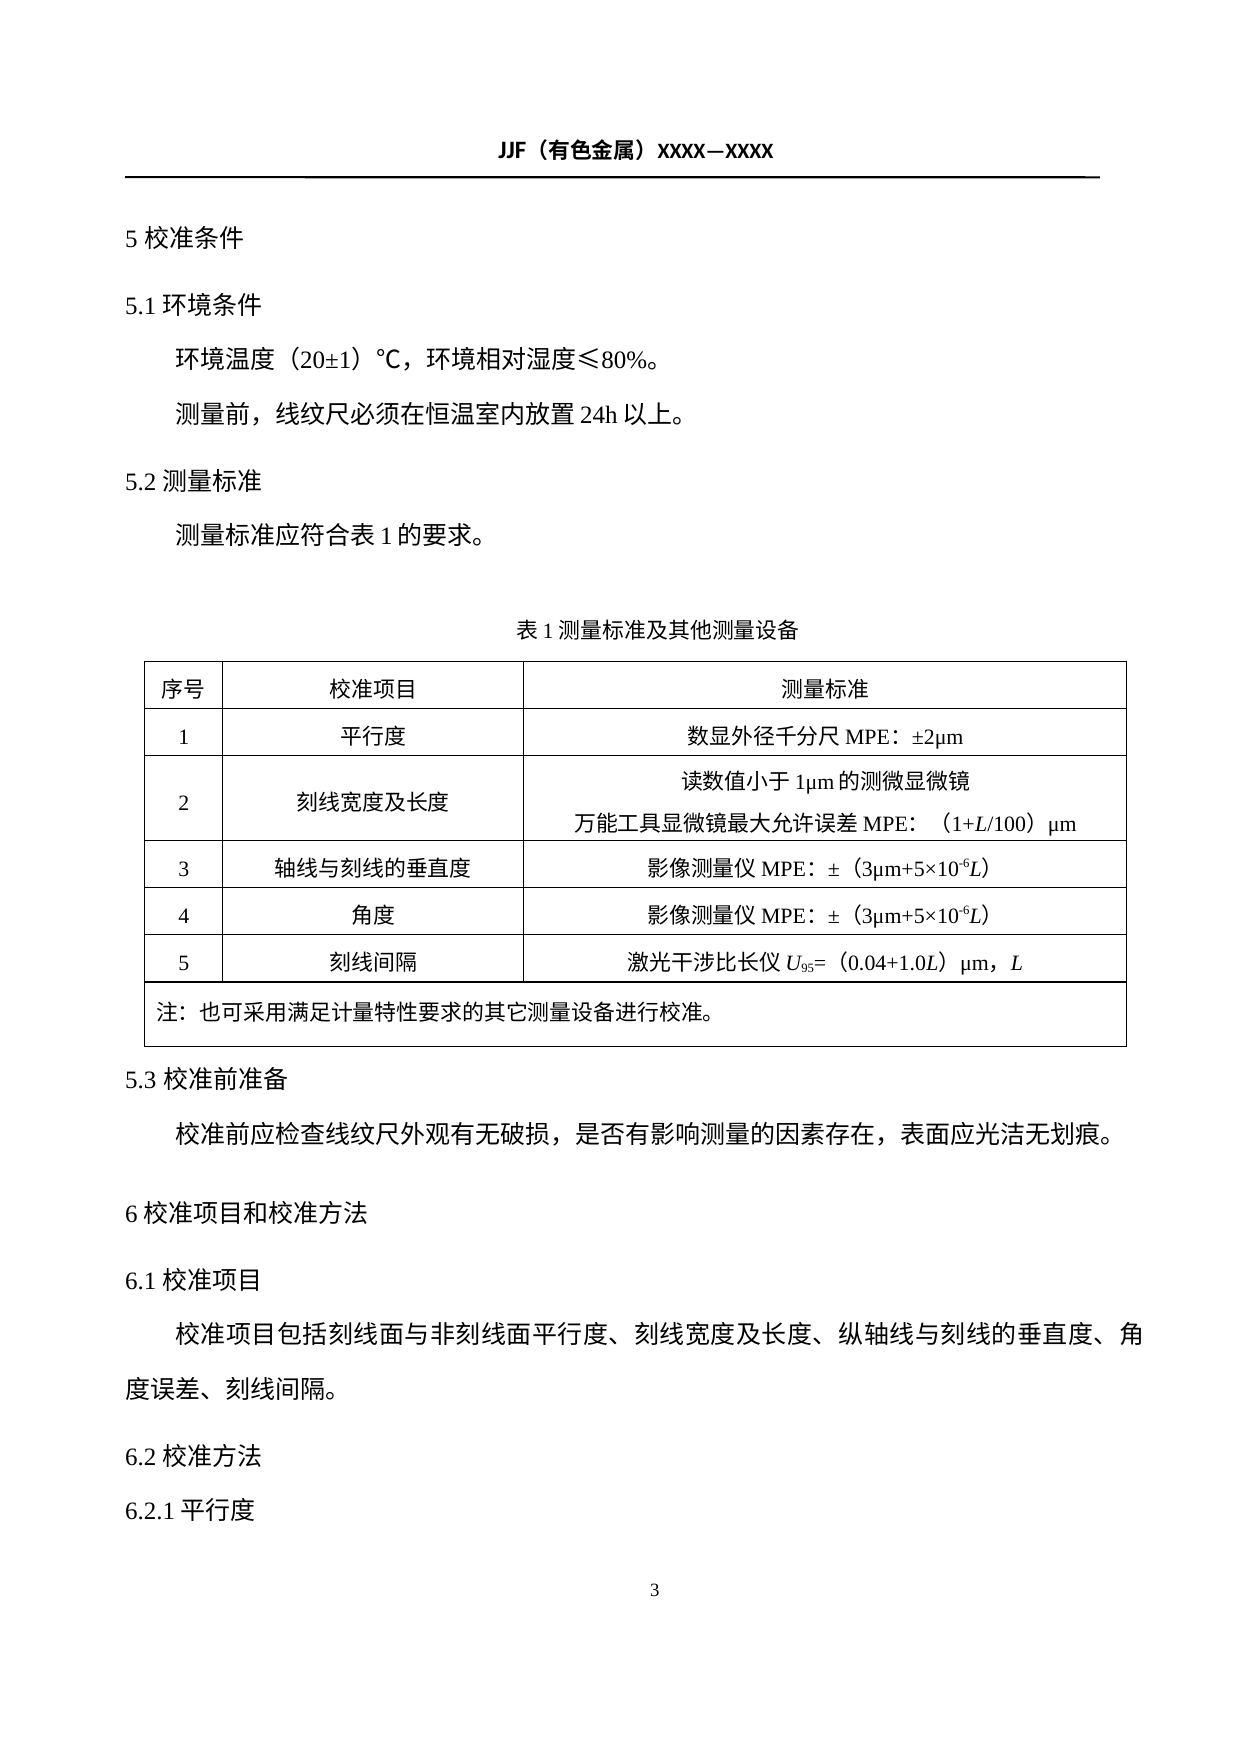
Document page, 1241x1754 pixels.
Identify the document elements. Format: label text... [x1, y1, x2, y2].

text 表1 测量标准及其他测量设备 [125, 613, 1146, 645]
subtitle 6.2 校准方法 [125, 1436, 1146, 1472]
table_header 序号 [145, 662, 222, 708]
text 校准前应检查线纹尺外观有无破损，是否有影响测量的因素存在，表面应光洁无划痕。 [125, 1114, 1146, 1150]
text 6.2.1平行度 [125, 1490, 1146, 1527]
text 校准项目包括刻线面与非刻线面平行度、刻线宽度及长度、纵轴线与刻线的垂直度、角度误差、刻线间隔。 [125, 1315, 1146, 1405]
table_cell 数显外径千分尺MPE：±2μm [524, 709, 1126, 755]
subtitle 6 校准项目和校准方法 [125, 1193, 1146, 1230]
table_cell 影像测量仪MPE：±（3μm+5×10-6L） [524, 841, 1126, 887]
table_cell 1 [145, 709, 222, 755]
table_header 测量标准 [524, 662, 1126, 708]
table_cell 平行度 [223, 709, 523, 755]
table_cell 刻线间隔 [223, 935, 523, 981]
subtitle 6.1 校准项目 [125, 1260, 1146, 1297]
table_cell 角度 [223, 888, 523, 934]
table_cell 2 [145, 756, 222, 839]
subtitle 5.1 环境条件 [125, 286, 1146, 322]
text 环境温度（20±1）℃，环境相对湿度≤80%。 [125, 340, 1146, 376]
subtitle 5 校准条件 [125, 219, 1146, 255]
table_cell 影像测量仪MPE：±（3μm+5×10-6L） [524, 888, 1126, 934]
table_cell 5 [145, 935, 222, 981]
table_cell 注：也可采用满足计量特性要求的其它测量设备进行校准。 [145, 983, 1126, 1046]
table_cell 读数值小于1μm的测微显微镜 万能工具显微镜最大允许误差MPE：（1+L/100）μm [524, 756, 1126, 839]
text 测量标准应符合表1的要求。 [125, 516, 1146, 552]
text 测量前，线纹尺必须在恒温室内放置24h以上。 [125, 394, 1146, 431]
table_cell 激光干涉比长仪U95=（0.04+1.0L）μm，L [524, 935, 1126, 981]
table_cell 4 [145, 888, 222, 934]
table_cell 3 [145, 841, 222, 887]
table_header 校准项目 [223, 662, 523, 708]
subtitle 5.3 校准前准备 [125, 1060, 1146, 1096]
table_cell 刻线宽度及长度 [223, 756, 523, 839]
subtitle 5.2 测量标准 [125, 461, 1146, 497]
table_cell 轴线与刻线的垂直度 [223, 841, 523, 887]
